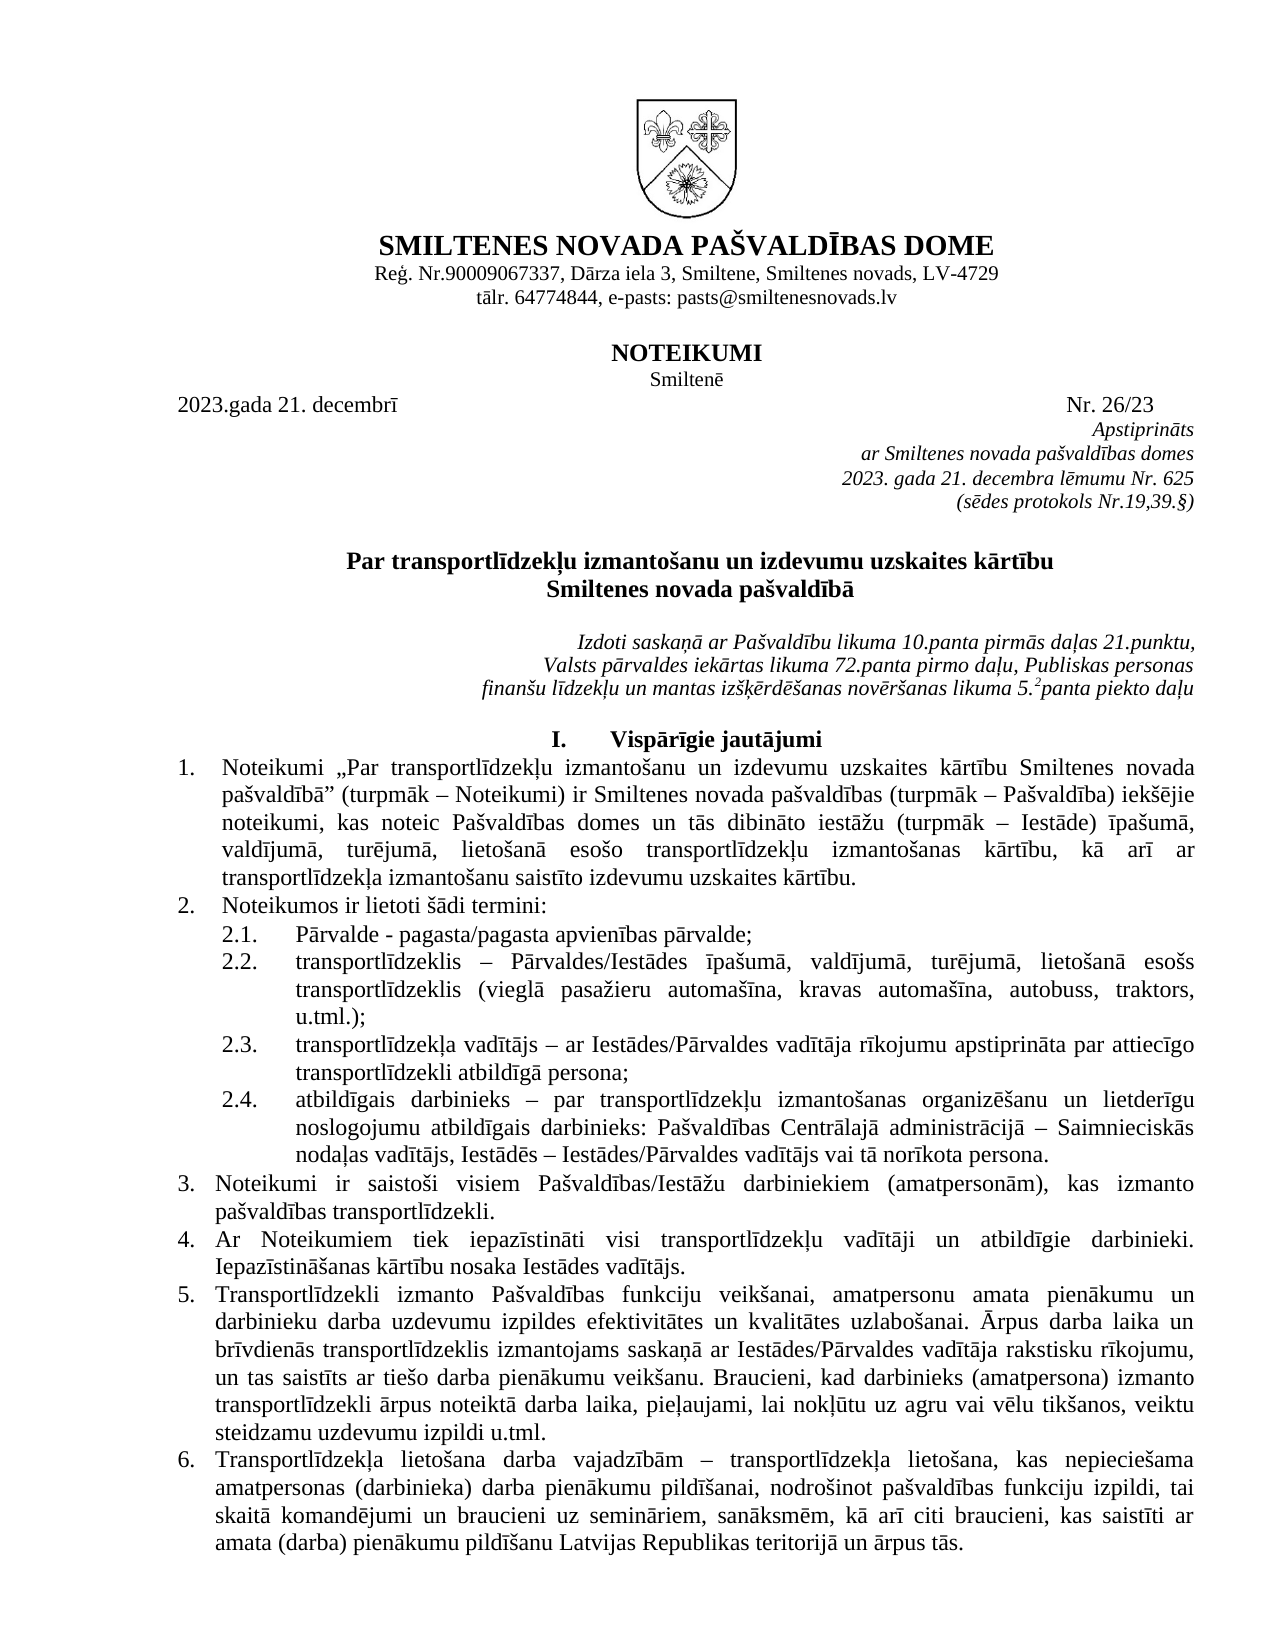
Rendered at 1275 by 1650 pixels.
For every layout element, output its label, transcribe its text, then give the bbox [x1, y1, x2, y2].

list Vispārīgie jautājumi [177, 725, 1196, 753]
text Reģ. Nr.90009067337, Dārza iela 3, Smiltene, Smiltenes novads, LV-4729 [177, 261, 1196, 285]
list Ar Noteikumiem tiek iepazīstināti visi transportlīdzekļu vadītāji un atbildīgie darbinieki. Iepazīstināšanas kārtību nosaka Iestādes vadītājs. [177, 1224, 1196, 1280]
list transportlīdzekļa vadītājs – ar Iestādes/Pārvaldes vadītāja rīkojumu apstiprināta par attiecīgo transportlīdzekli atbildīgā persona; [222, 1030, 1196, 1085]
list Noteikumi „Par transportlīdzekļu izmantošanu un izdevumu uzskaites kārtību Smiltenes novada pašvaldībā” (turpmāk – Noteikumi) ir Smiltenes novada pašvaldības (turpmāk – Pašvaldība) iekšējie noteikumi, kas noteic Pašvaldības domes un tās dibināto iestāžu (turpmāk – Iestāde) īpašumā, valdījumā, turējumā, lietošanā esošo transportlīdzekļu izmantošanas kārtību, kā arī ar transportlīdzekļa izmantošanu saistīto izdevumu uzskaites kārtību. [177, 753, 1196, 891]
text Izdoti saskaņā ar Pašvaldību likuma 10.panta pirmās daļas 21.punktu, [177, 631, 1196, 654]
text Apstiprināts [177, 417, 1196, 441]
text 2023.gada 21. decembrī Nr. 26/23 [177, 391, 1196, 417]
picture [621, 88, 752, 228]
text ar Smiltenes novada pašvaldības domes [177, 441, 1196, 465]
text Smiltenē [177, 367, 1196, 391]
text Valsts pārvaldes iekārtas likuma 72.panta pirmo daļu, Publiskas personas [177, 654, 1196, 677]
text tālr. 64774844, e-pasts: pasts@smiltenesnovads.lv [177, 285, 1196, 309]
text Par transportlīdzekļu izmantošanu un izdevumu uzskaites kārtību [204, 547, 1196, 575]
text finanšu līdzekļu un mantas izšķērdēšanas novēršanas likuma 5.2panta piekto daļu [177, 677, 1196, 700]
list Noteikumos ir lietoti šādi termini: [177, 891, 1196, 918]
list Transportlīdzekli izmanto Pašvaldības funkciju veikšanai, amatpersonu amata pienākumu un darbinieku darba uzdevumu izpildes efektivitātes un kvalitātes uzlabošanai. Ārpus darba laika un brīvdienās transportlīdzeklis izmantojams saskaņā ar Iestādes/Pārvaldes vadītāja rakstisku rīkojumu, un tas saistīts ar tiešo darba pienākumu veikšanu. Braucieni, kad darbinieks (amatpersona) izmanto transportlīdzekli ārpus noteiktā darba laika, pieļaujami, lai nokļūtu uz agru vai vēlu tikšanos, veiktu steidzamu uzdevumu izpildi u.tml. [177, 1280, 1196, 1445]
text 2023. gada 21. decembra lēmumu Nr. 625 [177, 465, 1196, 489]
text (sēdes protokols Nr.19,39.§) [177, 489, 1196, 513]
text Smiltenes novada pašvaldībā [204, 575, 1196, 603]
text NOTEIKUMI [177, 338, 1196, 367]
list atbildīgais darbinieks – par transportlīdzekļu izmantošanas organizēšanu un lietderīgu noslogojumu atbildīgais darbinieks: Pašvaldības Centrālajā administrācijā – Saimnieciskās nodaļas vadītājs, Iestādēs – Iestādes/Pārvaldes vadītājs vai tā norīkota persona. [222, 1085, 1196, 1168]
text SMILTENES NOVADA PAŠVALDĪBAS DOME [177, 228, 1196, 261]
list Pārvalde - pagasta/pagasta apvienības pārvalde; [222, 919, 1196, 947]
list transportlīdzeklis – Pārvaldes/Iestādes īpašumā, valdījumā, turējumā, lietošanā esošs transportlīdzeklis (vieglā pasažieru automašīna, kravas automašīna, autobuss, traktors, u.tml.); [222, 947, 1196, 1030]
list Noteikumi ir saistoši visiem Pašvaldības/Iestāžu darbiniekiem (amatpersonām), kas izmanto pašvaldības transportlīdzekli. [177, 1169, 1196, 1224]
list Transportlīdzekļa lietošana darba vajadzībām – transportlīdzekļa lietošana, kas nepieciešama amatpersonas (darbinieka) darba pienākumu pildīšanai, nodrošinot pašvaldības funkciju izpildi, tai skaitā komandējumi un braucieni uz semināriem, sanāksmēm, kā arī citi braucieni, kas saistīti ar amata (darba) pienākumu pildīšanu Latvijas Republikas teritorijā un ārpus tās. [177, 1445, 1196, 1556]
